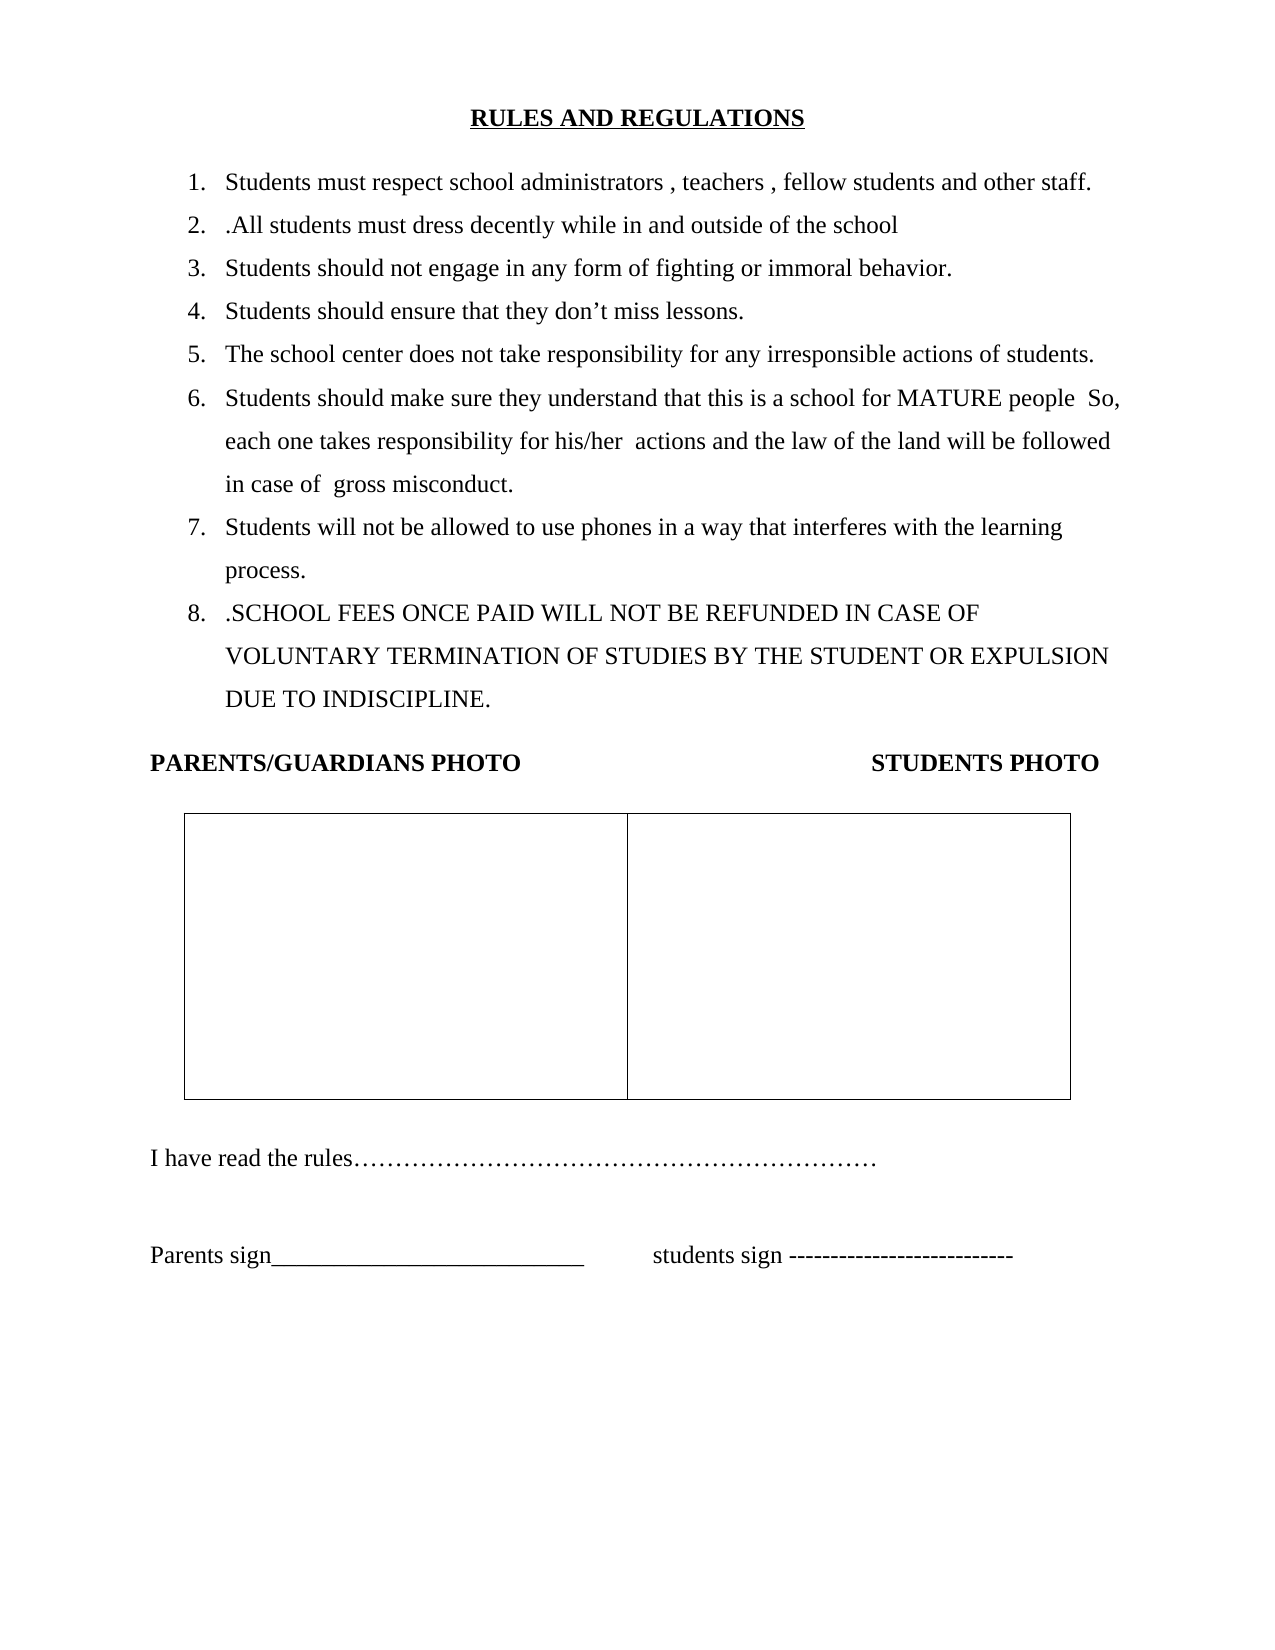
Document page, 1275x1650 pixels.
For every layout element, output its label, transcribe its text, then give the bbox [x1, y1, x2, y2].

text Parents sign_________________________ students sign --------------------------- [150, 1240, 1125, 1269]
table_header [185, 814, 627, 1099]
list Students should not engage in any form of fighting or immoral behavior. [187, 253, 1125, 282]
text RULES AND REGULATIONS [150, 103, 1125, 132]
list The school center does not take responsibility for any irresponsible actions of students. [187, 339, 1125, 368]
text PARENTS/GUARDIANS PHOTO STUDENTS PHOTO [150, 748, 1125, 777]
list Students will not be allowed to use phones in a way that interferes with the learning process. [187, 512, 1125, 584]
list Students should make sure they understand that this is a school for MATURE people So, each one takes responsibility for his/her actions and the law of the land will be followed in case of gross misconduct. [187, 383, 1125, 498]
list .All students must dress decently while in and outside of the school [187, 210, 1125, 239]
table_header [628, 814, 1070, 1099]
list .SCHOOL FEES ONCE PAID WILL NOT BE REFUNDED IN CASE OF VOLUNTARY TERMINATION OF STUDIES BY THE STUDENT OR EXPULSION DUE TO INDISCIPLINE. [187, 598, 1125, 713]
list Students should ensure that they don’t miss lessons. [187, 296, 1125, 325]
text I have read the rules……………………………………………………… [150, 1143, 1125, 1172]
list Students must respect school administrators , teachers , fellow students and other staff. [187, 167, 1125, 196]
